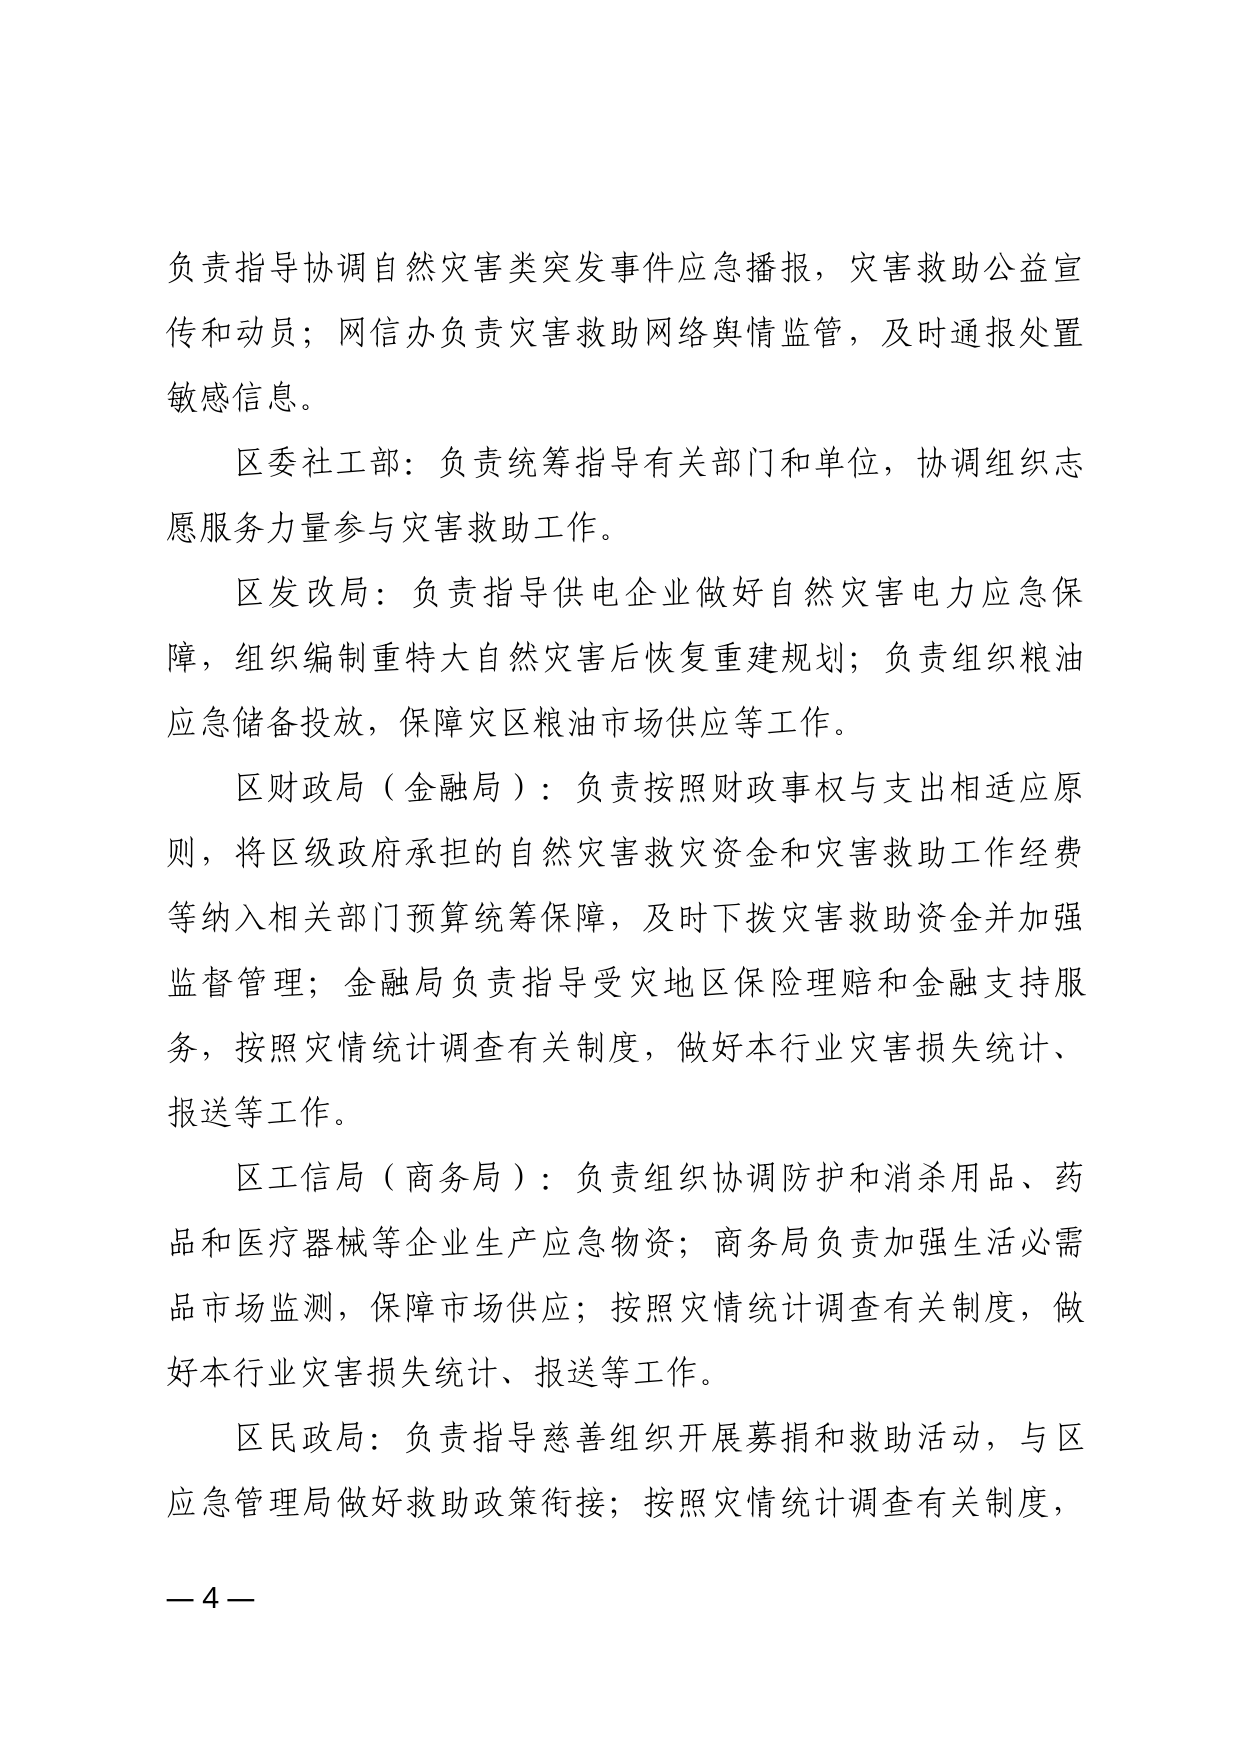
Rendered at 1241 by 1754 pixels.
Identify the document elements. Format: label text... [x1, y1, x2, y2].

text 区委社工部：负责统筹指导有关部门和单位，协调组织志愿服务力量参与灾害救助工作。 [165, 428, 1087, 558]
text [165, 233, 1087, 428]
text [165, 1403, 1087, 1533]
text 区财政局（金融局）：负责按照财政事权与支出相适应原则，将区级政府承担的自然灾害救灾资金和灾害救助工作经费等纳入相关部门预算统筹保障，及时下拨灾害救助资金并加强监督管理；金融局负责指导受灾地区保险理赔和金融支持服务，按照灾情统计调查有关制度，做好本行业灾害损失统计、报送等工作。 [165, 753, 1087, 1143]
text 区工信局（商务局）：负责组织协调防护和消杀用品、药品和医疗器械等企业生产应急物资；商务局负责加强生活必需品市场监测，保障市场供应；按照灾情统计调查有关制度，做好本行业灾害损失统计、报送等工作。 [165, 1143, 1087, 1403]
text 区发改局：负责指导供电企业做好自然灾害电力应急保障，组织编制重特大自然灾害后恢复重建规划；负责组织粮油应急储备投放，保障灾区粮油市场供应等工作。 [165, 558, 1087, 753]
